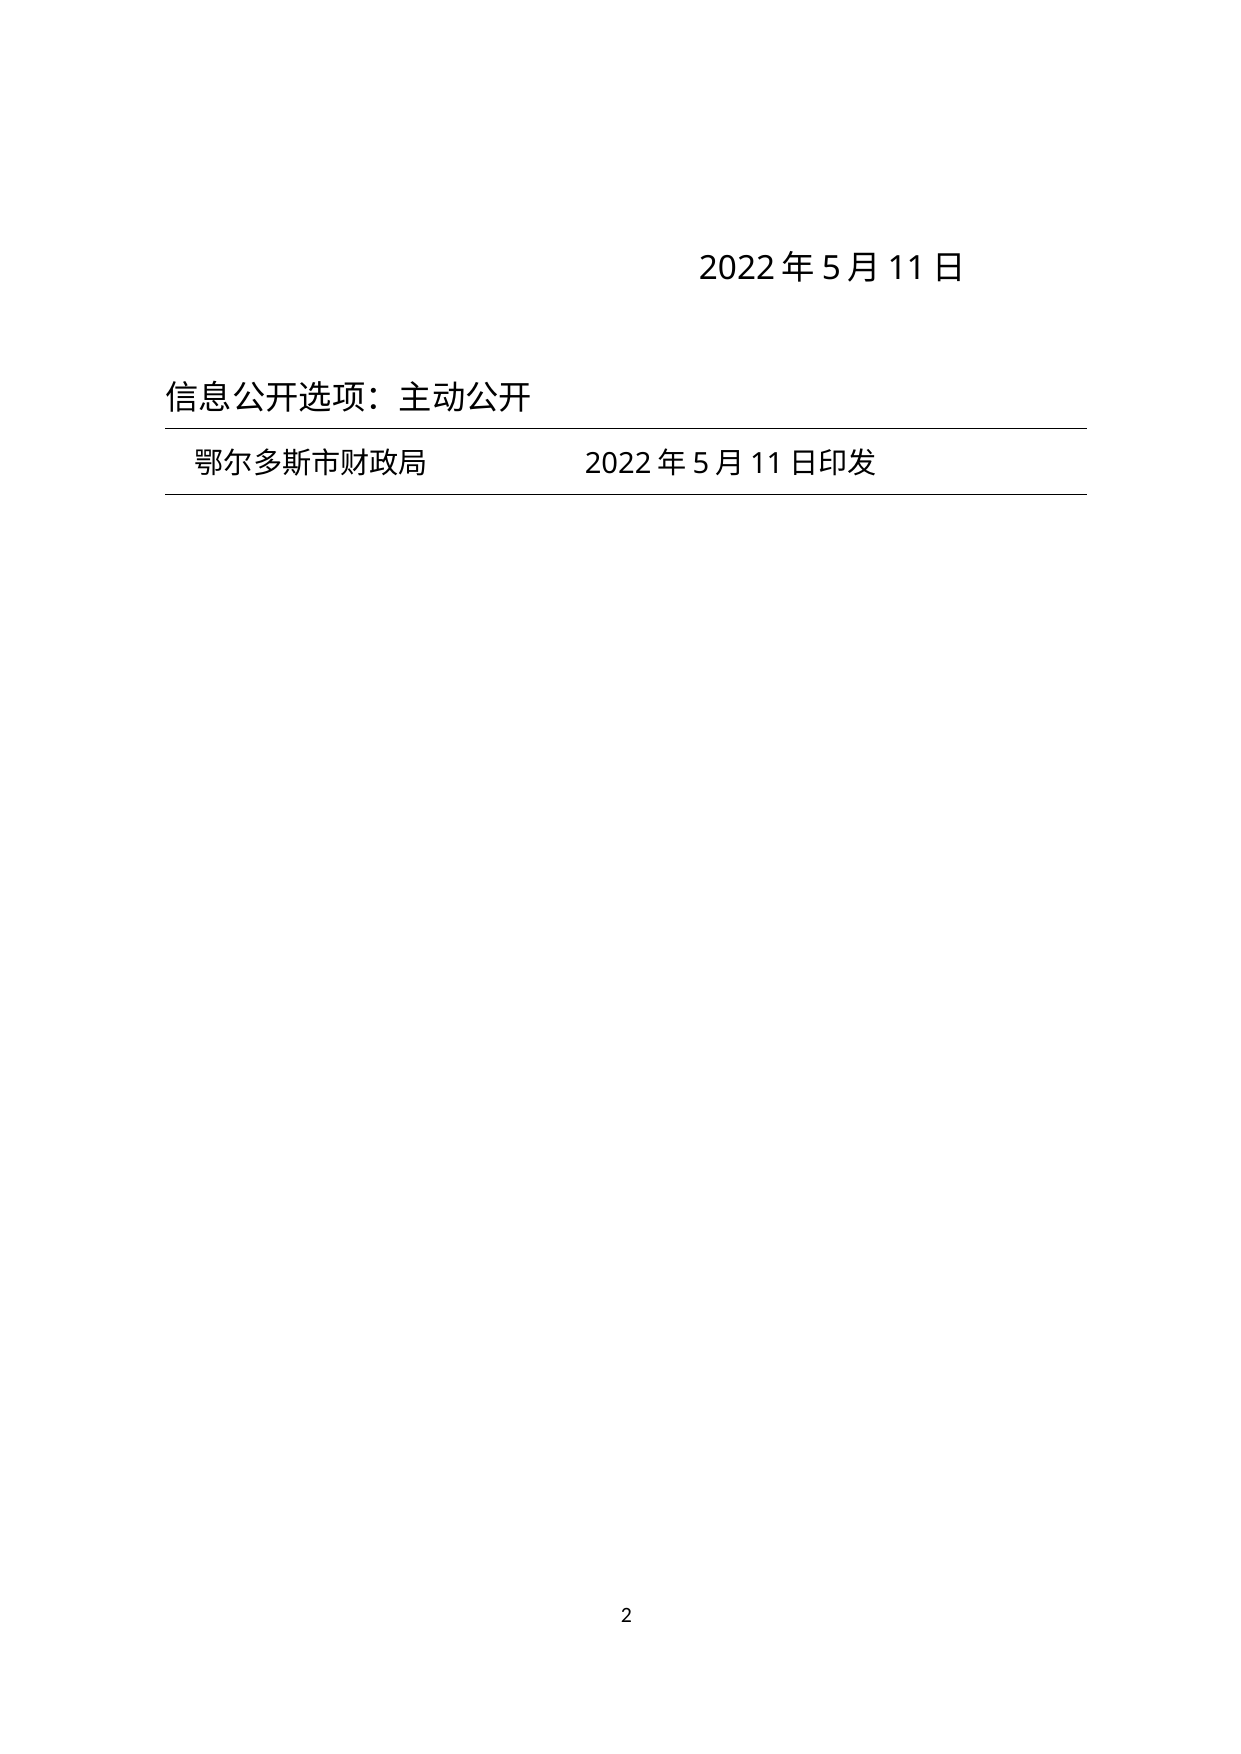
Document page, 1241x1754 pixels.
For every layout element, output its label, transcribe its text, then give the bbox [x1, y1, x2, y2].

text 鄂尔多斯市财政局 2022年5月11日印发 [165, 429, 1087, 494]
text 信息公开选项：主动公开 [165, 363, 1087, 428]
text 2022年5月11日 [165, 233, 1087, 298]
